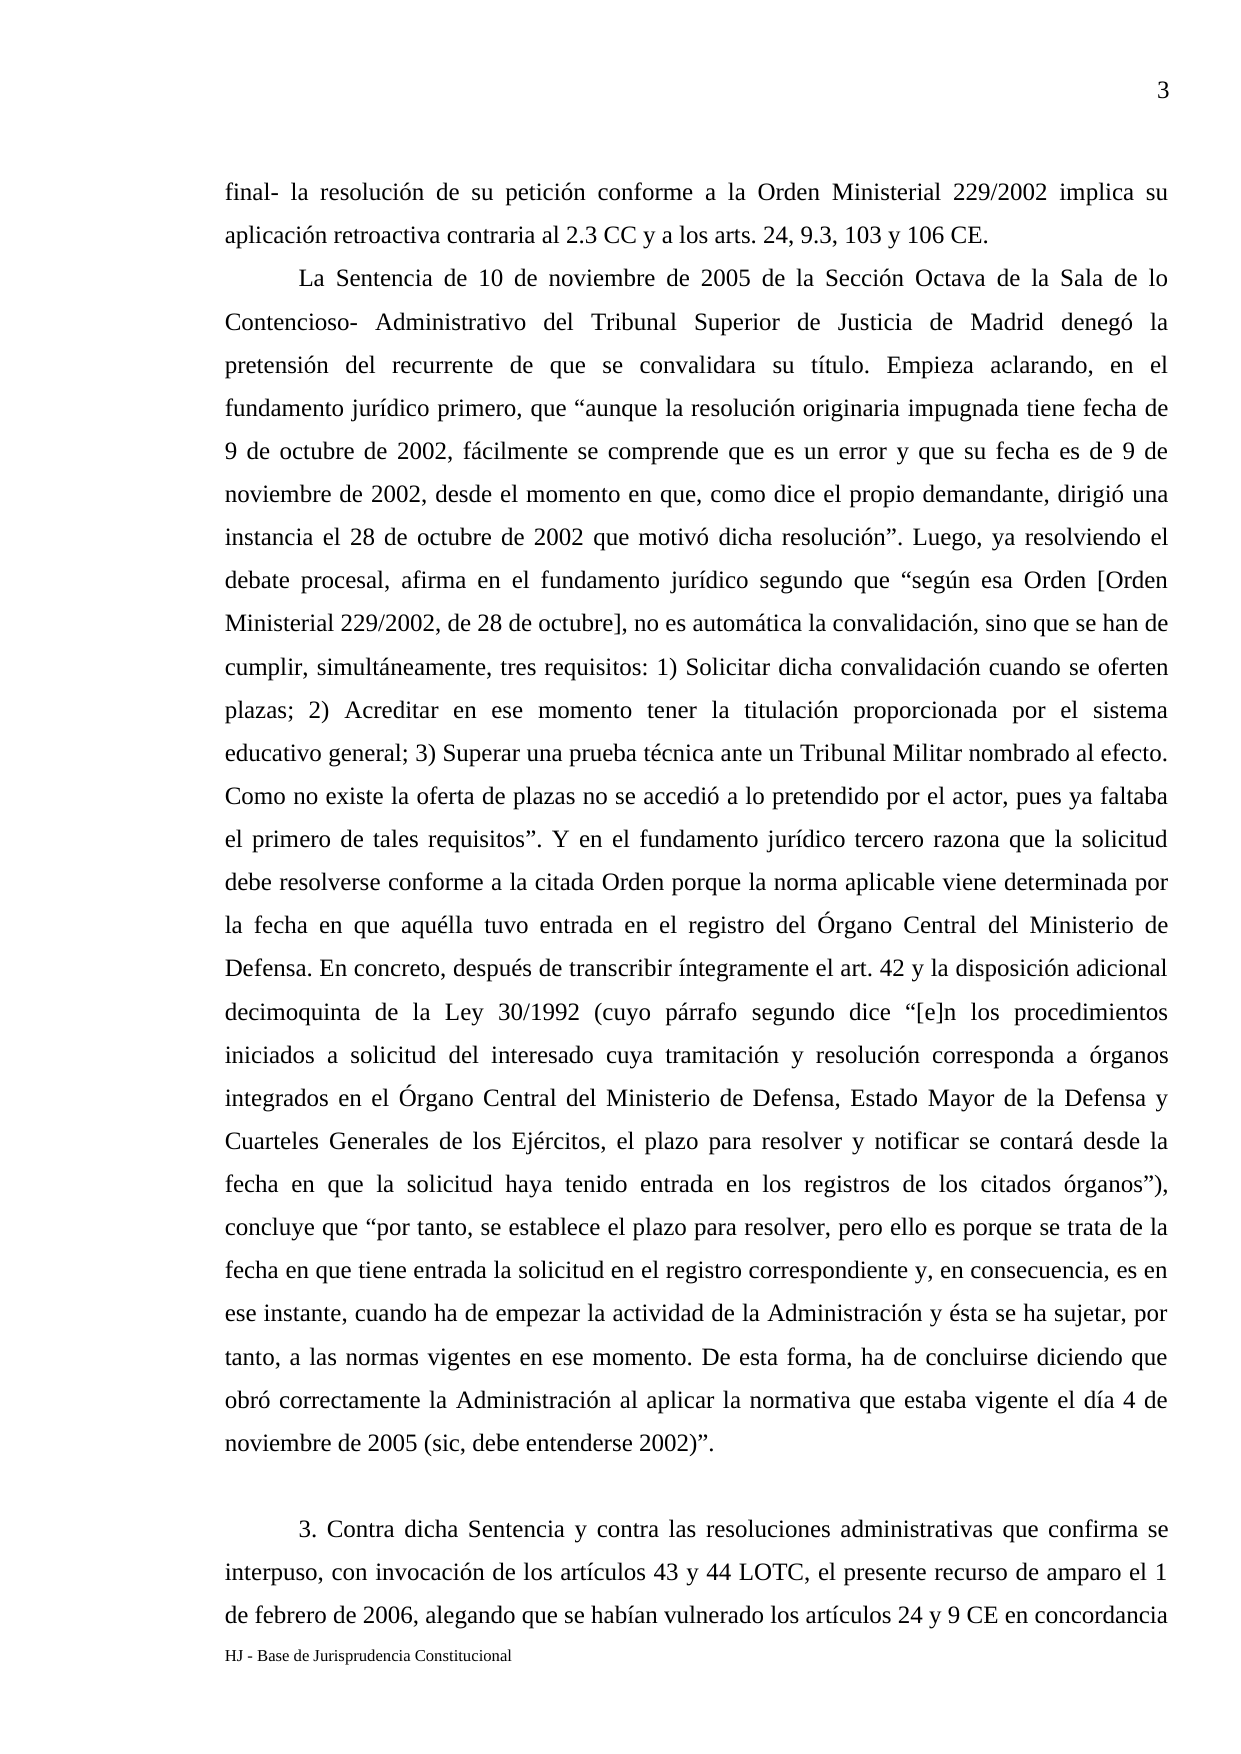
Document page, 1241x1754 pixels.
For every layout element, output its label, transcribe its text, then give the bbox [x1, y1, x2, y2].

text La Sentencia de 10 de noviembre de 2005 de la Sección Octava de la Sala de lo Contencioso- Administrativo del Tribunal Superior de Justicia de Madrid denegó la pretensión del recurrente de que se convalidara su título. Empieza aclarando, en el fundamento jurídico primero, que “aunque la resolución originaria impugnada tiene fecha de 9 de octubre de 2002, fácilmente se comprende que es un error y que su fecha es de 9 de noviembre de 2002, desde el momento en que, como dice el propio demandante, dirigió una instancia el 28 de octubre de 2002 que motivó dicha resolución”. Luego, ya resolviendo el debate procesal, afirma en el fundamento jurídico segundo que “según esa Orden [Orden Ministerial 229/2002, de 28 de octubre], no es automática la convalidación, sino que se han de cumplir, simultáneamente, tres requisitos: 1) Solicitar dicha convalidación cuando se oferten plazas; 2) Acreditar en ese momento tener la titulación proporcionada por el sistema educativo general; 3) Superar una prueba técnica ante un Tribunal Militar nombrado al efecto. Como no existe la oferta de plazas no se accedió a lo pretendido por el actor, pues ya faltaba el primero de tales requisitos”. Y en el fundamento jurídico tercero razona que la solicitud debe resolverse conforme a la citada Orden porque la norma aplicable viene determinada por la fecha en que aquélla tuvo entrada en el registro del Órgano Central del Ministerio de Defensa. En concreto, después de transcribir íntegramente el art. 42 y la disposición adicional decimoquinta de la Ley 30/1992 (cuyo párrafo segundo dice “[e]n los procedimientos iniciados a solicitud del interesado cuya tramitación y resolución corresponda a órganos integrados en el Órgano Central del Ministerio de Defensa, Estado Mayor de la Defensa y Cuarteles Generales de los Ejércitos, el plazo para resolver y notificar se contará desde la fecha en que la solicitud haya tenido entrada en los registros de los citados órganos”), concluye que “por tanto, se establece el plazo para resolver, pero ello es porque se trata de la fecha en que tiene entrada la solicitud en el registro correspondiente y, en consecuencia, es en ese instante, cuando ha de empezar la actividad de la Administración y ésta se ha sujetar, por tanto, a las normas vigentes en ese momento. De esta forma, ha de concluirse diciendo que obró correctamente la Administración al aplicar la normativa que estaba vigente el día 4 de noviembre de 2005 (sic, debe entenderse 2002)”. [224, 263, 1169, 1457]
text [224, 177, 1169, 249]
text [224, 1514, 1169, 1629]
